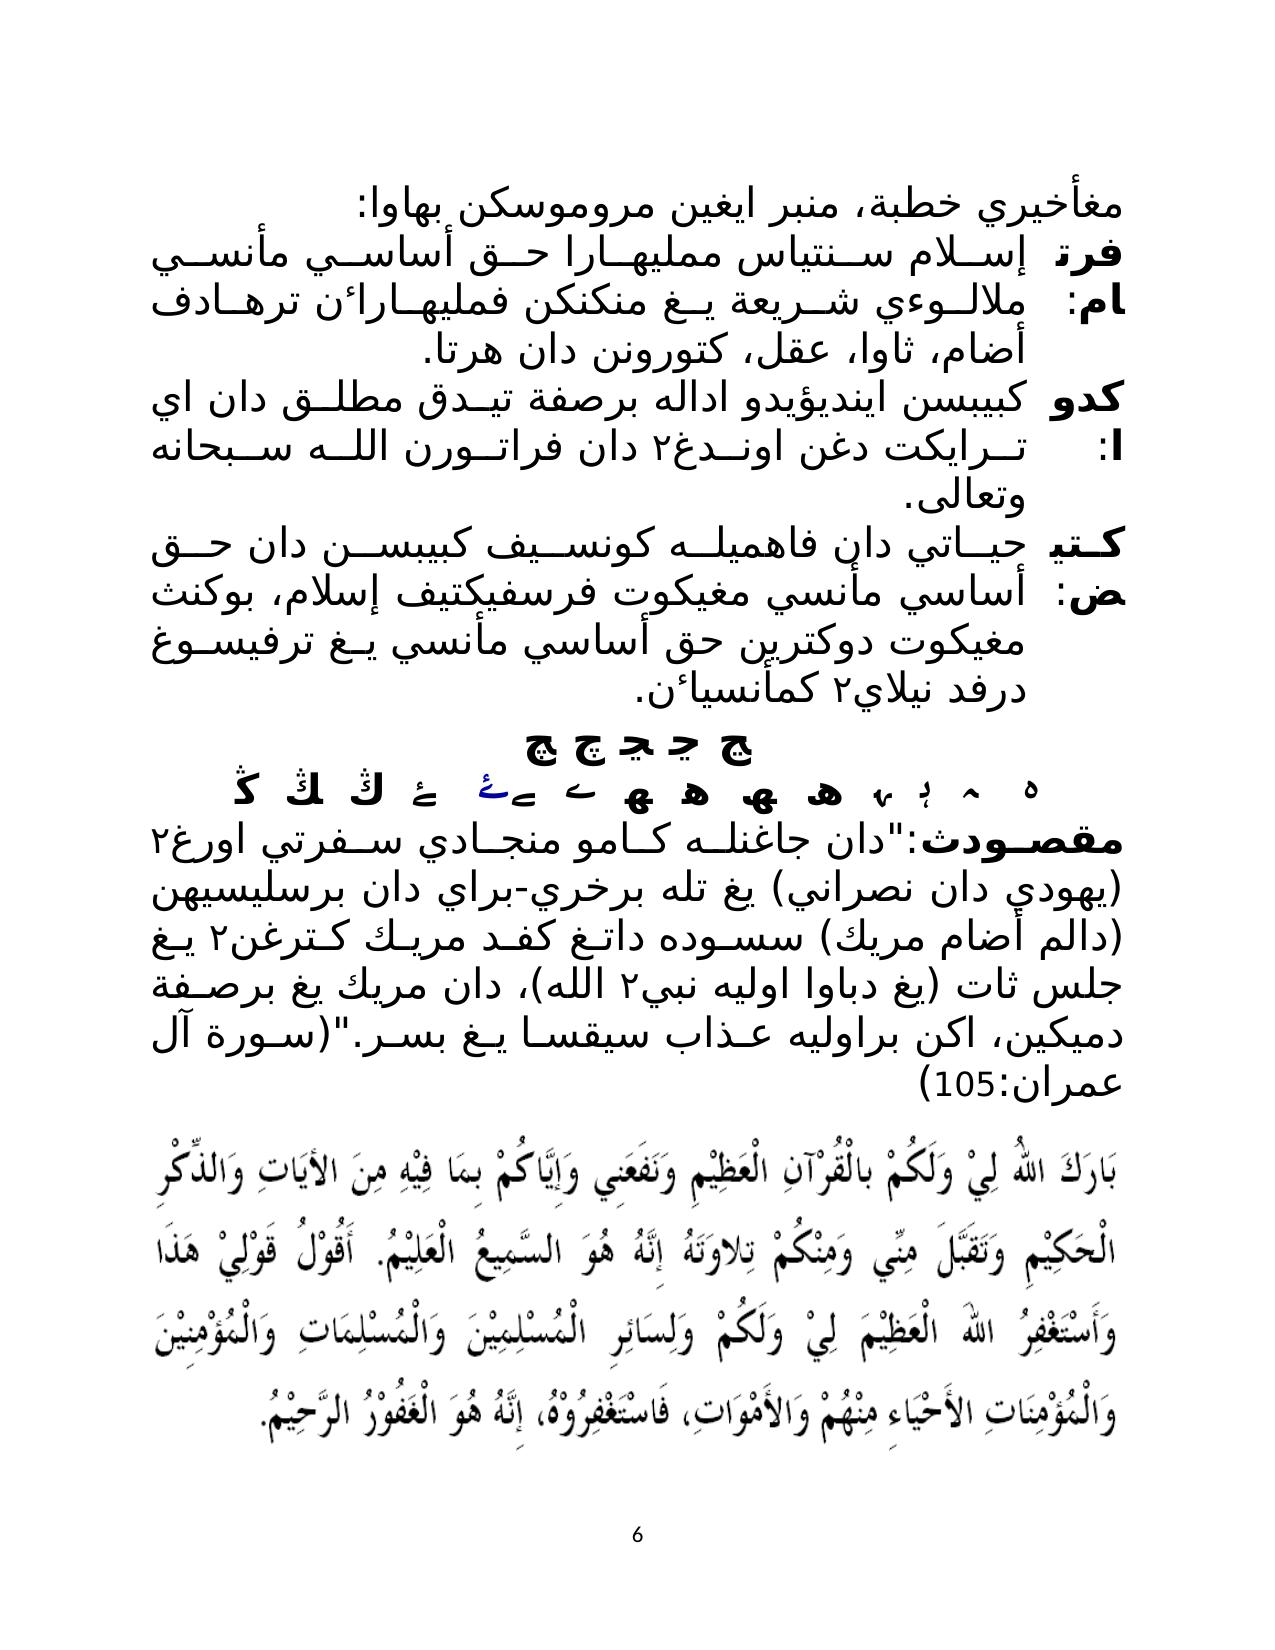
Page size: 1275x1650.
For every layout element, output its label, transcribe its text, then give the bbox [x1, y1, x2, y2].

table_cell كدوا: [1039, 373, 1136, 518]
table_cell حياتي دان فاهميله كونسيف كبيبسن دان حق أساسي مأنسي مغيكوت فرسفيكتيف إسلام، بوكنث مغيكوت دوكترين حق أساسي مأنسي يغ ترفيسوغ درفد نيلاي٢ كمأنسياءن. [139, 519, 1039, 713]
text مقصودث:"دان جاغنله كامو منجادي سفرتي اورغ٢ (يهودي دان نصراني) يغ تله برخري-براي دان برسليسيهن (دالم أضام مريك) سسوده داتغ كفد مريك كترغن٢ يغ جلس ثات (يغ دباوا اوليه نبي٢ الله)، دان مريك يغ برصفة دميكين، اكن براوليه عذاب سيقسا يغ بسر."(سورة آل عمران:105) [150, 814, 1125, 1106]
picture [150, 1125, 1124, 1457]
table_cell كتيض: [1039, 519, 1136, 713]
text ﭷ ﭸ ﭹ ﭺ ﭻ [150, 713, 1125, 766]
text مغأخيري خطبة، منبر ايغين مروموسكن بهاوا: [150, 179, 1125, 227]
table_cell كبيبسن اينديؤيدو اداله برصفة تيدق مطلق دان اي ترايكت دغن اوندغ٢ دان فراتورن الله سبحانه وتعالى. [139, 373, 1039, 518]
table_header إسلام سنتياس ممليهارا حق أساسي مأنسي ملالوءي شريعة يغ منكنكن فمليهاراءن ترهادف أضام، ثاوا، عقل، كتورونن دان هرتا. [139, 227, 1039, 373]
table_header فرتام: [1039, 227, 1136, 373]
text ﮦ ﮧ ﮨ ﮩ ﮪ ﮫ ﮬ ﮭ ﮮ ﮯﮰ ﮱ ﯓ ﯔ ﯕ [150, 766, 1125, 814]
